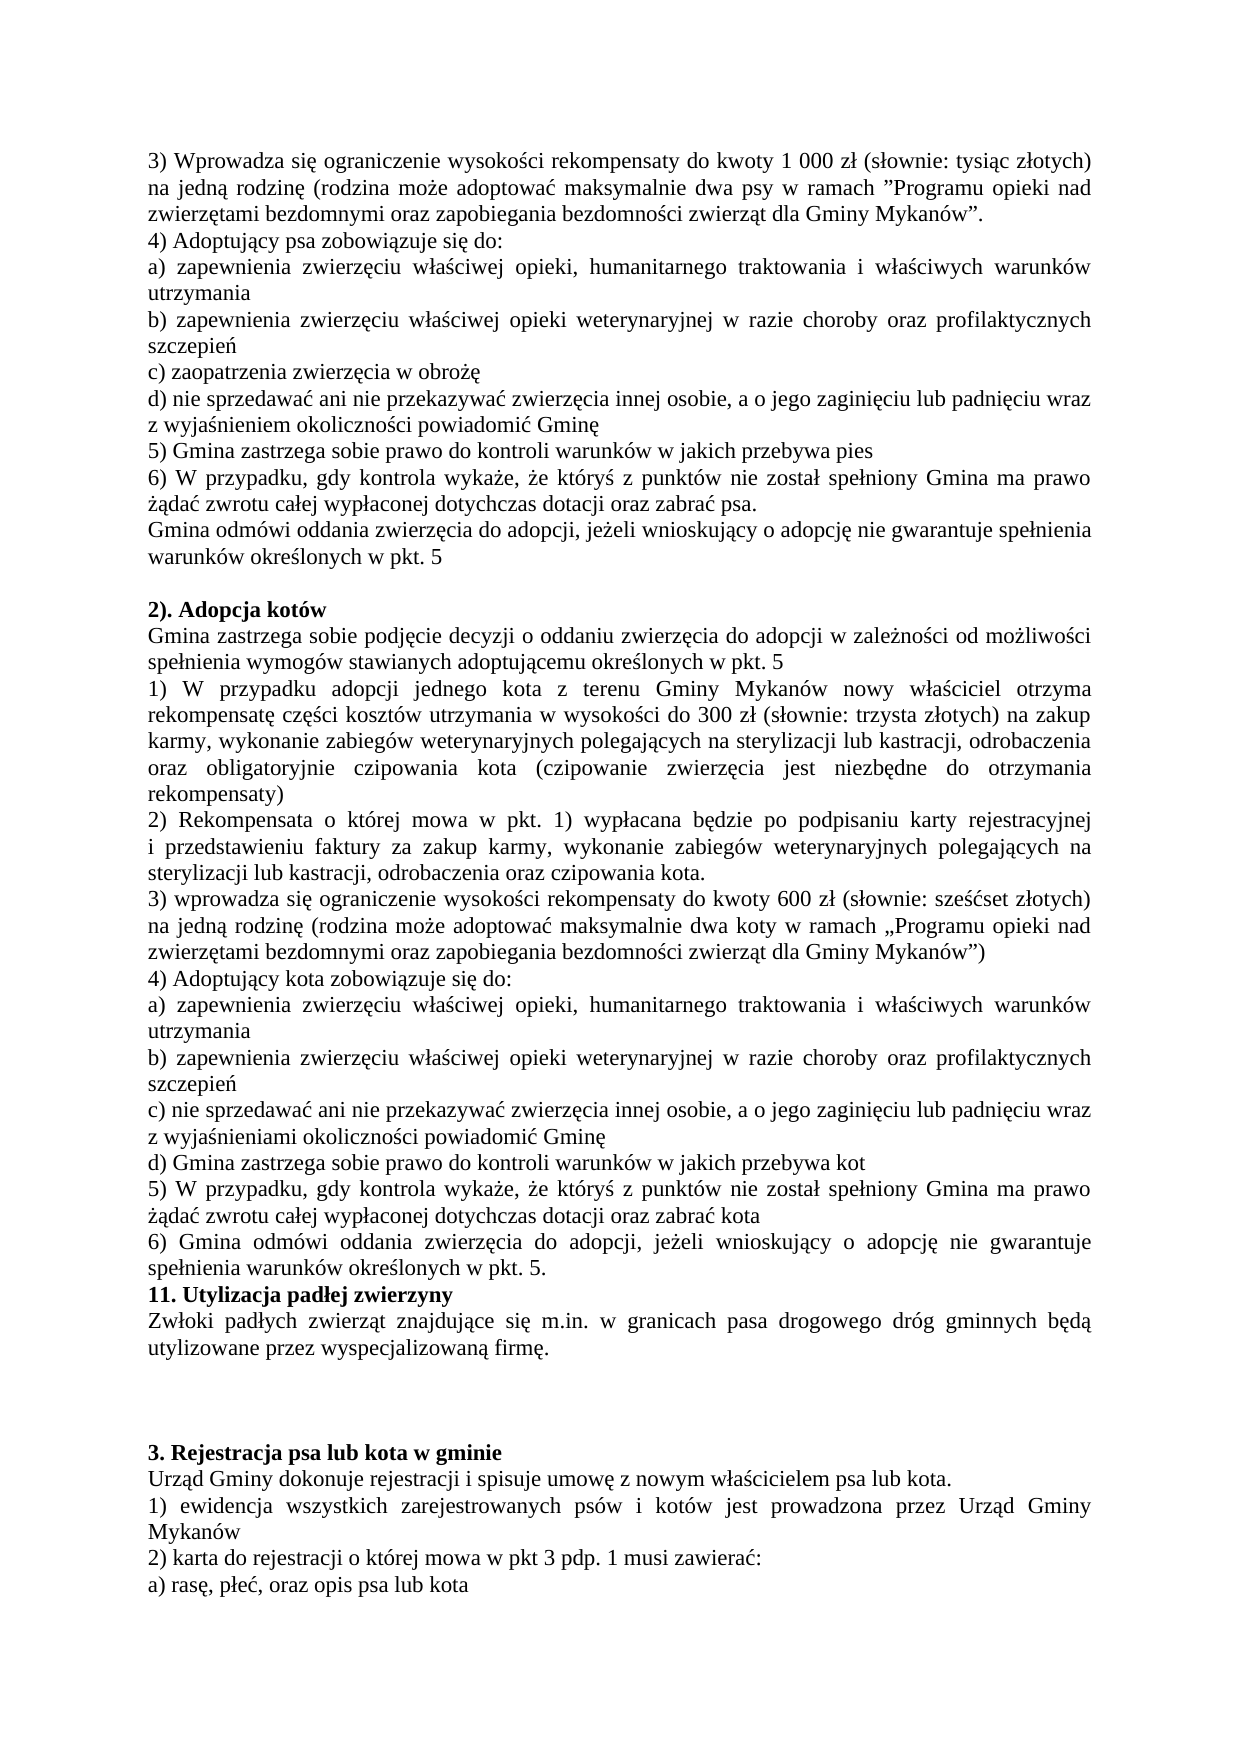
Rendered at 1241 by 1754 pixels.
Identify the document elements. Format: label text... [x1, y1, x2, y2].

text Gmina zastrzega sobie podjęcie decyzji o oddaniu zwierzęcia do adopcji w zależności od możliwości spełnienia wymogów stawianych adoptującemu określonych w pkt. 5 [148, 622, 1093, 675]
text a) zapewnienia zwierzęciu właściwej opieki, humanitarnego traktowania i właściwych warunków utrzymania [148, 991, 1093, 1044]
text c) nie sprzedawać ani nie przekazywać zwierzęcia innej osobie, a o jego zaginięciu lub padnięciu wraz z wyjaśnieniami okoliczności powiadomić Gminę [148, 1096, 1093, 1149]
text a) zapewnienia zwierzęciu właściwej opieki, humanitarnego traktowania i właściwych warunków utrzymania [148, 253, 1093, 306]
text b) zapewnienia zwierzęciu właściwej opieki weterynaryjnej w razie choroby oraz profilaktycznych szczepień [148, 1044, 1093, 1096]
text d) Gmina zastrzega sobie prawo do kontroli warunków w jakich przebywa kot [148, 1149, 1093, 1175]
text b) zapewnienia zwierzęciu właściwej opieki weterynaryjnej w razie choroby oraz profilaktycznych szczepień [148, 306, 1093, 358]
text 3) wprowadza się ograniczenie wysokości rekompensaty do kwoty 600 zł (słownie: sześćset złotych) na jedną rodzinę (rodzina może adoptować maksymalnie dwa koty w ramach „Programu opieki nad zwierzętami bezdomnymi oraz zapobiegania bezdomności zwierząt dla Gminy Mykanów”) [148, 886, 1093, 964]
text a) rasę, płeć, oraz opis psa lub kota [148, 1571, 1093, 1597]
text 2). Adopcja kotów [148, 596, 1093, 622]
text d) nie sprzedawać ani nie przekazywać zwierzęcia innej osobie, a o jego zaginięciu lub padnięciu wraz z wyjaśnieniem okoliczności powiadomić Gminę [148, 385, 1093, 437]
text 2) Rekompensata o której mowa w pkt. 1) wypłacana będzie po podpisaniu karty rejestracyjnej i przedstawieniu faktury za zakup karmy, wykonanie zabiegów weterynaryjnych polegających na sterylizacji lub kastracji, odrobaczenia oraz czipowania kota. [148, 806, 1093, 886]
text 11. Utylizacja padłej zwierzyny [148, 1281, 1093, 1307]
text 5) Gmina zastrzega sobie prawo do kontroli warunków w jakich przebywa pies [148, 437, 1093, 464]
text 6) W przypadku, gdy kontrola wykaże, że któryś z punktów nie został spełniony Gmina ma prawo żądać zwrotu całej wypłaconej dotychczas dotacji oraz zabrać psa. [148, 464, 1093, 517]
text 1) W przypadku adopcji jednego kota z terenu Gminy Mykanów nowy właściciel otrzyma rekompensatę części kosztów utrzymania w wysokości do 300 zł (słownie: trzysta złotych) na zakup karmy, wykonanie zabiegów weterynaryjnych polegających na sterylizacji lub kastracji, odrobaczenia oraz obligatoryjnie czipowania kota (czipowanie zwierzęcia jest niezbędne do otrzymania rekompensaty) [148, 675, 1093, 806]
text c) zaopatrzenia zwierzęcia w obrożę [148, 358, 1093, 385]
text Zwłoki padłych zwierząt znajdujące się m.in. w granicach pasa drogowego dróg gminnych będą utylizowane przez wyspecjalizowaną firmę. [148, 1307, 1093, 1360]
text 3. Rejestracja psa lub kota w gminie [148, 1439, 1093, 1465]
text 4) Adoptujący kota zobowiązuje się do: [148, 964, 1093, 991]
text 2) karta do rejestracji o której mowa w pkt 3 pdp. 1 musi zawierać: [148, 1544, 1093, 1571]
text 3) Wprowadza się ograniczenie wysokości rekompensaty do kwoty 1 000 zł (słownie: tysiąc złotych) na jedną rodzinę (rodzina może adoptować maksymalnie dwa psy w ramach ”Programu opieki nad zwierzętami bezdomnymi oraz zapobiegania bezdomności zwierząt dla Gminy Mykanów”. [148, 148, 1093, 227]
text 4) Adoptujący psa zobowiązuje się do: [148, 227, 1093, 253]
text 1) ewidencja wszystkich zarejestrowanych psów i kotów jest prowadzona przez Urząd Gminy Mykanów [148, 1492, 1093, 1544]
text Urząd Gminy dokonuje rejestracji i spisuje umowę z nowym właścicielem psa lub kota. [148, 1465, 1093, 1492]
text 6) Gmina odmówi oddania zwierzęcia do adopcji, jeżeli wnioskujący o adopcję nie gwarantuje spełnienia warunków określonych w pkt. 5. [148, 1228, 1093, 1281]
text 5) W przypadku, gdy kontrola wykaże, że któryś z punktów nie został spełniony Gmina ma prawo żądać zwrotu całej wypłaconej dotychczas dotacji oraz zabrać kota [148, 1175, 1093, 1228]
text Gmina odmówi oddania zwierzęcia do adopcji, jeżeli wnioskujący o adopcję nie gwarantuje spełnienia warunków określonych w pkt. 5 [148, 517, 1093, 569]
